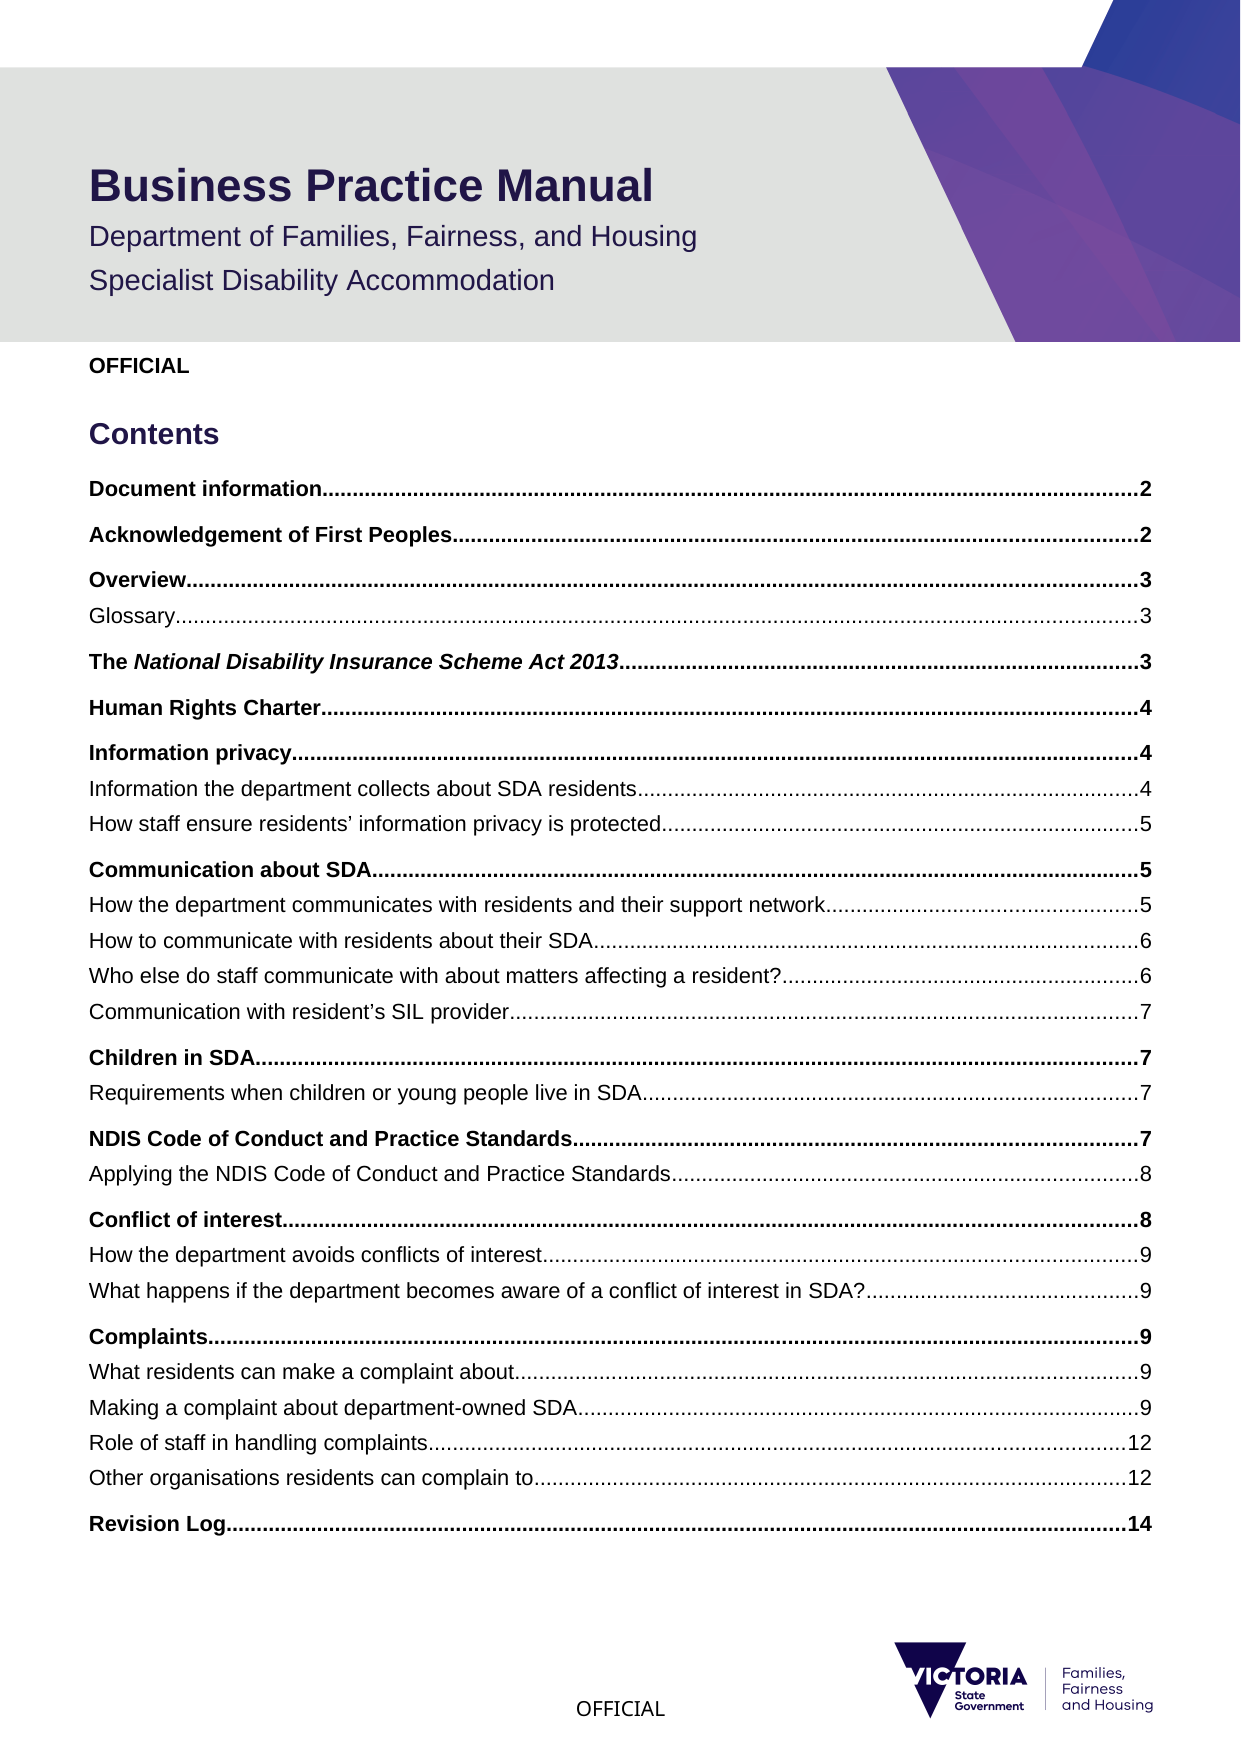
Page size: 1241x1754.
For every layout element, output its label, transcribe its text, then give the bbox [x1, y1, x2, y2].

text Information privacy 4 [89, 736, 1152, 765]
text The National Disability Insurance Scheme Act 2013 3 [89, 644, 1152, 674]
text How the department communicates with residents and their support network 5 [89, 888, 1152, 917]
text How staff ensure residents’ information privacy is protected 5 [89, 807, 1152, 836]
text Human Rights Charter 4 [89, 690, 1152, 719]
text NDIS Code of Conduct and Practice Standards 7 [89, 1122, 1152, 1151]
text Requirements when children or young people live in SDA 7 [89, 1076, 1152, 1105]
table_cell Department of Families, Fairness, and Housing Specialist Disability Accommodation [89, 219, 886, 349]
picture [0, 0, 1241, 342]
text Conflict of interest 8 [89, 1203, 1152, 1232]
text Other organisations residents can complain to 12 [89, 1461, 1152, 1490]
text Document information 2 [89, 472, 1152, 501]
text Applying the NDIS Code of Conduct and Practice Standards 8 [89, 1157, 1152, 1186]
text Children in SDA 7 [89, 1040, 1152, 1069]
table_cell [89, 349, 886, 378]
text What happens if the department becomes aware of a conflict of interest in SDA? 9 [89, 1274, 1152, 1303]
text Who else do staff communicate with about matters affecting a resident? 6 [89, 959, 1152, 988]
text Glossary 3 [89, 599, 1152, 628]
text How the department avoids conflicts of interest 9 [89, 1238, 1152, 1267]
text What residents can make a complaint about 9 [89, 1355, 1152, 1384]
text Information the department collects about SDA residents 4 [89, 772, 1152, 801]
text Overview 3 [89, 563, 1152, 592]
text Acknowledgement of First Peoples 2 [89, 517, 1152, 547]
picture [0, 1588, 1241, 1754]
text How to communicate with residents about their SDA 6 [89, 924, 1152, 953]
text Communication with resident’s SIL provider 7 [89, 994, 1152, 1024]
text Revision Log 14 [89, 1507, 1152, 1536]
table_header Business Practice Manual [89, 71, 886, 219]
text Making a complaint about department-owned SDA 9 [89, 1390, 1152, 1419]
text Complaints 9 [89, 1319, 1152, 1349]
subtitle Contents [89, 416, 1152, 451]
text Communication about SDA 5 [89, 853, 1152, 882]
text Role of staff in handling complaints 12 [89, 1426, 1152, 1455]
